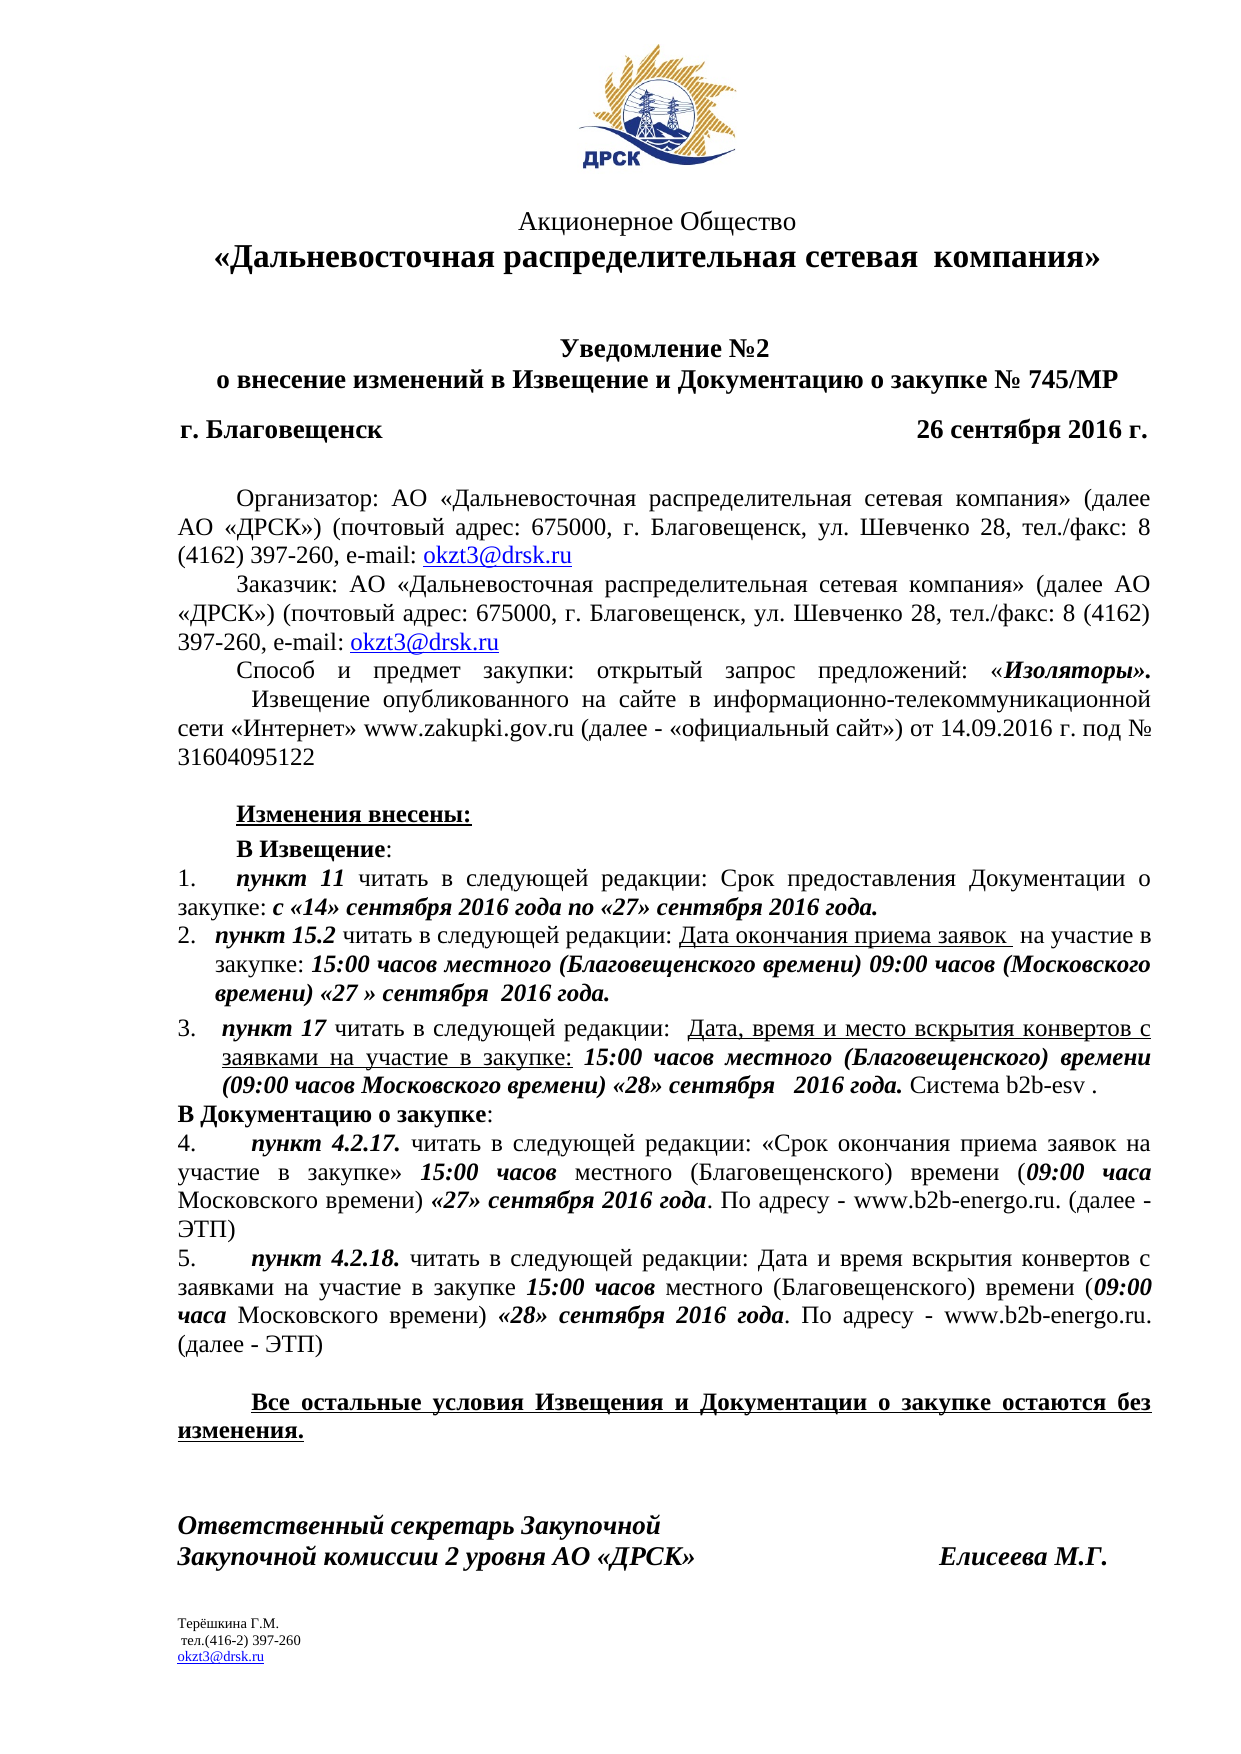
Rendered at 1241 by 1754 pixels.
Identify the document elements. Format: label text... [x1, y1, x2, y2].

text Заказчик: АО «Дальневосточная распределительная сетевая компания» (далее АО «ДРСК») (почтовый адрес: 675000, г. Благовещенск, ул. Шевченко 28, тел./факс: 8 (4162) 397-260, e-mail: okzt3@drsk.ru [177, 569, 1152, 656]
text Ответственный секретарь Закупочной [177, 1509, 1152, 1540]
list г. Благовещенск 26 сентября 2016 г. [177, 414, 1152, 445]
text Организатор: АО «Дальневосточная распределительная сетевая компания» (далее АО «ДРСК») (почтовый адрес: 675000, г. Благовещенск, ул. Шевченко 28, тел./факс: 8 (4162) 397-260, e-mail: okzt3@drsk.ru [177, 483, 1152, 569]
text Уведомление №2 [177, 332, 1152, 363]
list В Извещение: [177, 834, 1152, 863]
list В Документацию о закупке: [177, 1099, 1152, 1128]
list Способ и предмет закупки: открытый запрос предложений: «Изоляторы». Извещение опубликованного на сайте в информационно-телекоммуникационной сети «Интернет» www.zakupki.gov.ru (далее - «официальный сайт») от 14.09.2016 г. под № 31604095122 [177, 656, 1152, 771]
text Закупочной комиссии 2 уровня АО «ДРСК» Елисеева М.Г. [177, 1540, 1152, 1571]
list Все остальные условия Извещения и Документации о закупке остаются без изменения. [177, 1387, 1152, 1444]
picture [577, 44, 737, 174]
subtitle Акционерное Общество [177, 205, 1137, 236]
text Изменения внесены: [177, 799, 1152, 828]
list пункт 11 читать в следующей редакции: Срок предоставления Документации о закупке: с «14» сентября 2016 года по «27» сентября 2016 года. [177, 863, 1152, 921]
list пункт 17 читать в следующей редакции: Дата, время и место вскрытия конвертов с заявками на участие в закупке: 15:00 часов местного (Благовещенского) времени (09:00 часов Московского времени) «28» сентября 2016 года. Система b2b-esv . [177, 1013, 1152, 1099]
list пункт 4.2.17. читать в следующей редакции: «Срок окончания приема заявок на участие в закупке» 15:00 часов местного (Благовещенского) времени (09емьсот пятьдесят пять тысяч четырестадвести:00 часа Московского времени) «27» сентября 2016 года. По адресу - www.b2b-energo.ru. (далее - ЭТП) [177, 1128, 1152, 1243]
text Терёшкина Г.М. [177, 1614, 1152, 1631]
list пункт 15.2 читать в следующей редакции: Дата окончания приема заявок на участие в закупке: 15:00 часов местного (Благовещенского времени) 09:00 часов (Московского времени) «27 » сентября 2016 года. [177, 921, 1152, 1007]
text о внесение изменений в Извещение и Документацию о закупке № 745/МР [177, 363, 1152, 394]
text okzt3@drsk.ru [177, 1648, 1152, 1665]
text «Дальневосточная распределительная сетевая компания» [177, 236, 1137, 275]
list пункт 4.2.18. читать в следующей редакции: Дата и время вскрытия конвертов с заявками на участие в закупке 15:00 часов местного (Благовещенского) времени (09емьсот пятьдесят пять тысяч четырестадвести:00 часа Московского времени) «28» сентября 2016 года. По адресу - www.b2b-energo.ru. (далее - ЭТП) [177, 1243, 1152, 1358]
text тел.(416-2) 397-260 [177, 1631, 1152, 1648]
